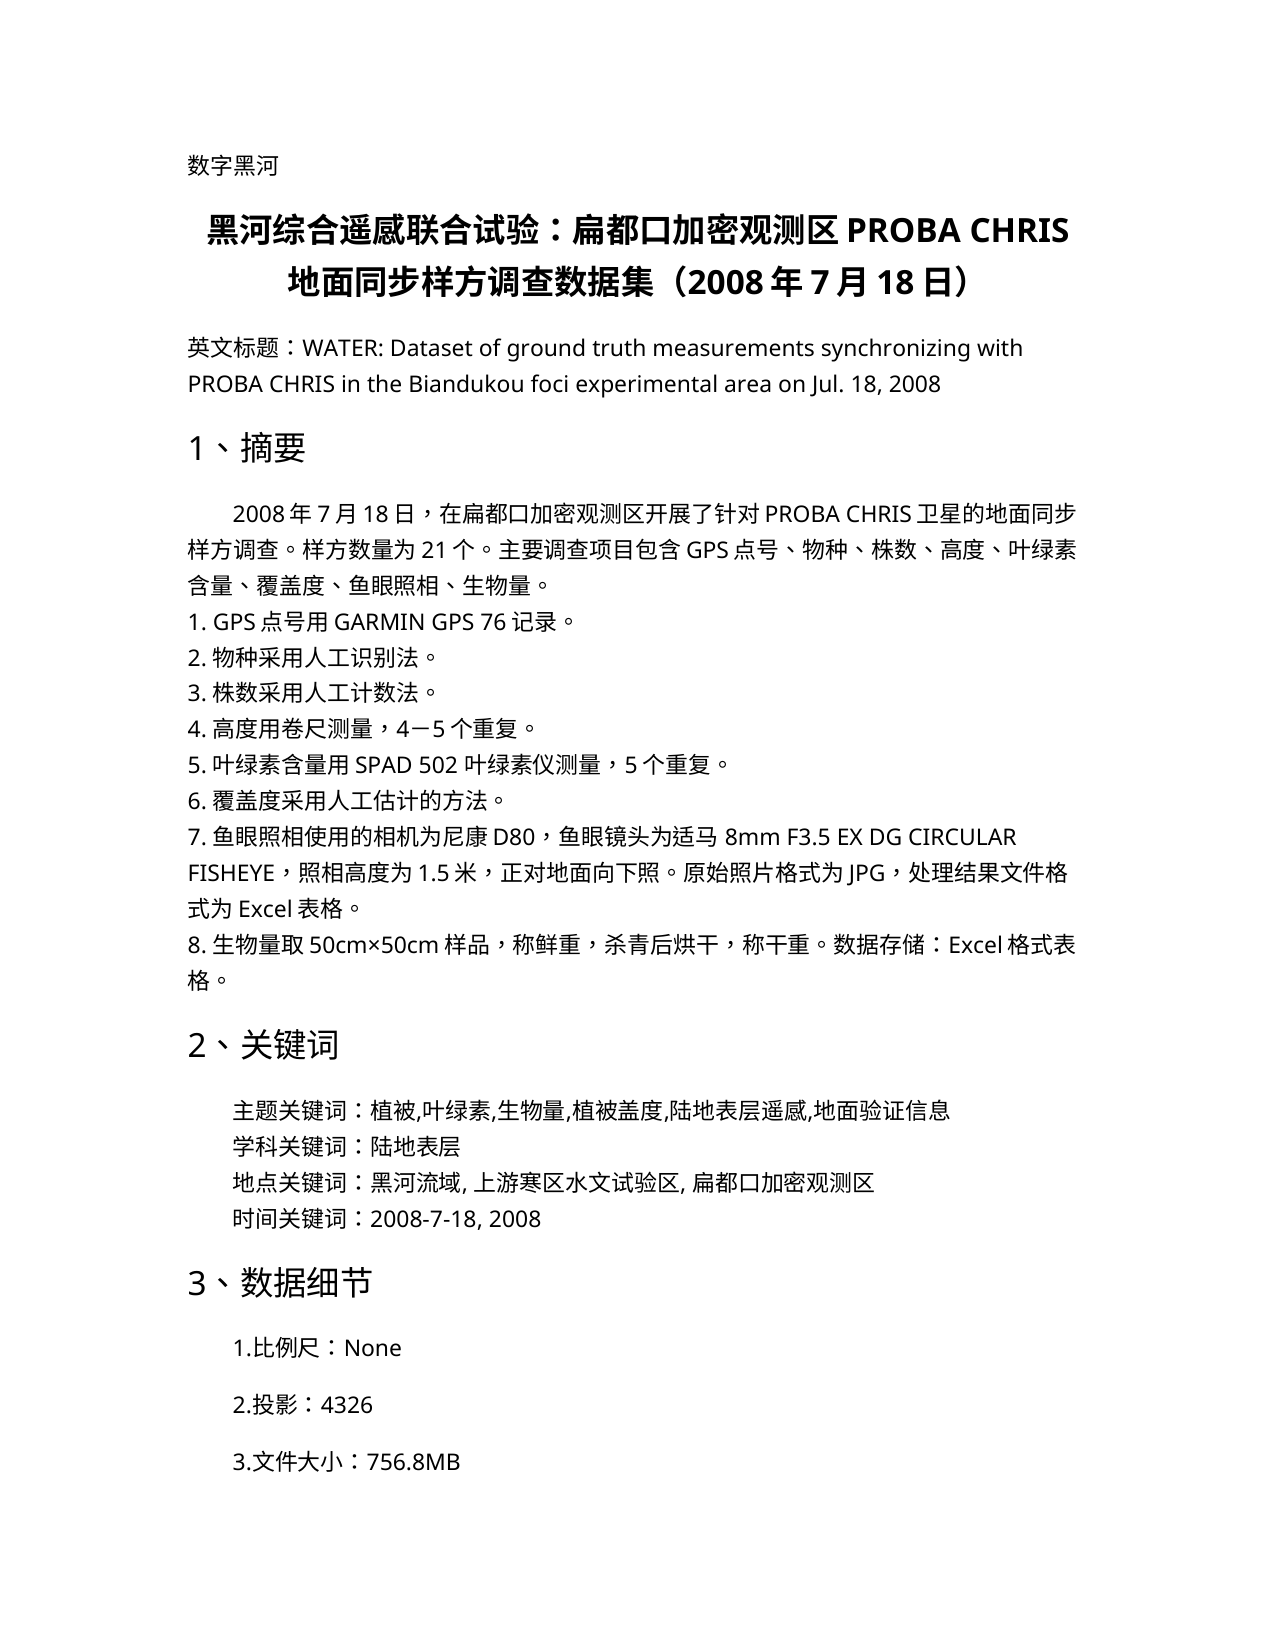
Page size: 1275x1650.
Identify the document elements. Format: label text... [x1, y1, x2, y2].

text 英文标题：WATER: Dataset of ground truth measurements synchronizing with PROBA CHRIS in the Biandukou foci experimental area on Jul. 18, 2008 [187, 332, 1087, 399]
text 3、数据细节 [187, 1259, 1087, 1305]
text 3.文件大小：756.8MB [232, 1446, 1087, 1477]
text 1.比例尺：None [232, 1332, 1087, 1363]
text 2、关键词 [187, 1022, 1087, 1067]
text 1、摘要 [187, 425, 1087, 470]
text 黑河综合遥感联合试验：扁都口加密观测区PROBA CHRIS地面同步样方调查数据集（2008年7月18日） [187, 207, 1087, 304]
text 2.投影：4326 [232, 1389, 1087, 1420]
text 数字黑河 [187, 150, 1087, 181]
text 2008年7月18日，在扁都口加密观测区开展了针对PROBA CHRIS卫星的地面同步样方调查。样方数量为21个。主要调查项目包含GPS点号、物种、株数、高度、叶绿素含量、覆盖度、鱼眼照相、生物量。 1. GPS点号用GARMIN GPS 76记录。 2. 物种采用人工识别法。 3. 株数采用人工计数法。 4. 高度用卷尺测量，4－5个重复。 5. 叶绿素含量用SPAD 502 叶绿素仪测量，5个重复。 6. 覆盖度采用人工估计的方法。 7. 鱼眼照相使用的相机为尼康D80，鱼眼镜头为适马 8mm F3.5 EX DG CIRCULAR FISHEYE，照相高度为1.5米，正对地面向下照。原始照片格式为JPG，处理结果文件格式为Excel表格。 8. 生物量取50cm×50cm样品，称鲜重，杀青后烘干，称干重。数据存储：Excel格式表格。 [187, 498, 1087, 996]
text 主题关键词：植被,叶绿素,生物量,植被盖度,陆地表层遥感,地面验证信息 学科关键词：陆地表层 地点关键词：黑河流域, 上游寒区水文试验区, 扁都口加密观测区 时间关键词：2008-7-18, 2008 [232, 1095, 1087, 1234]
